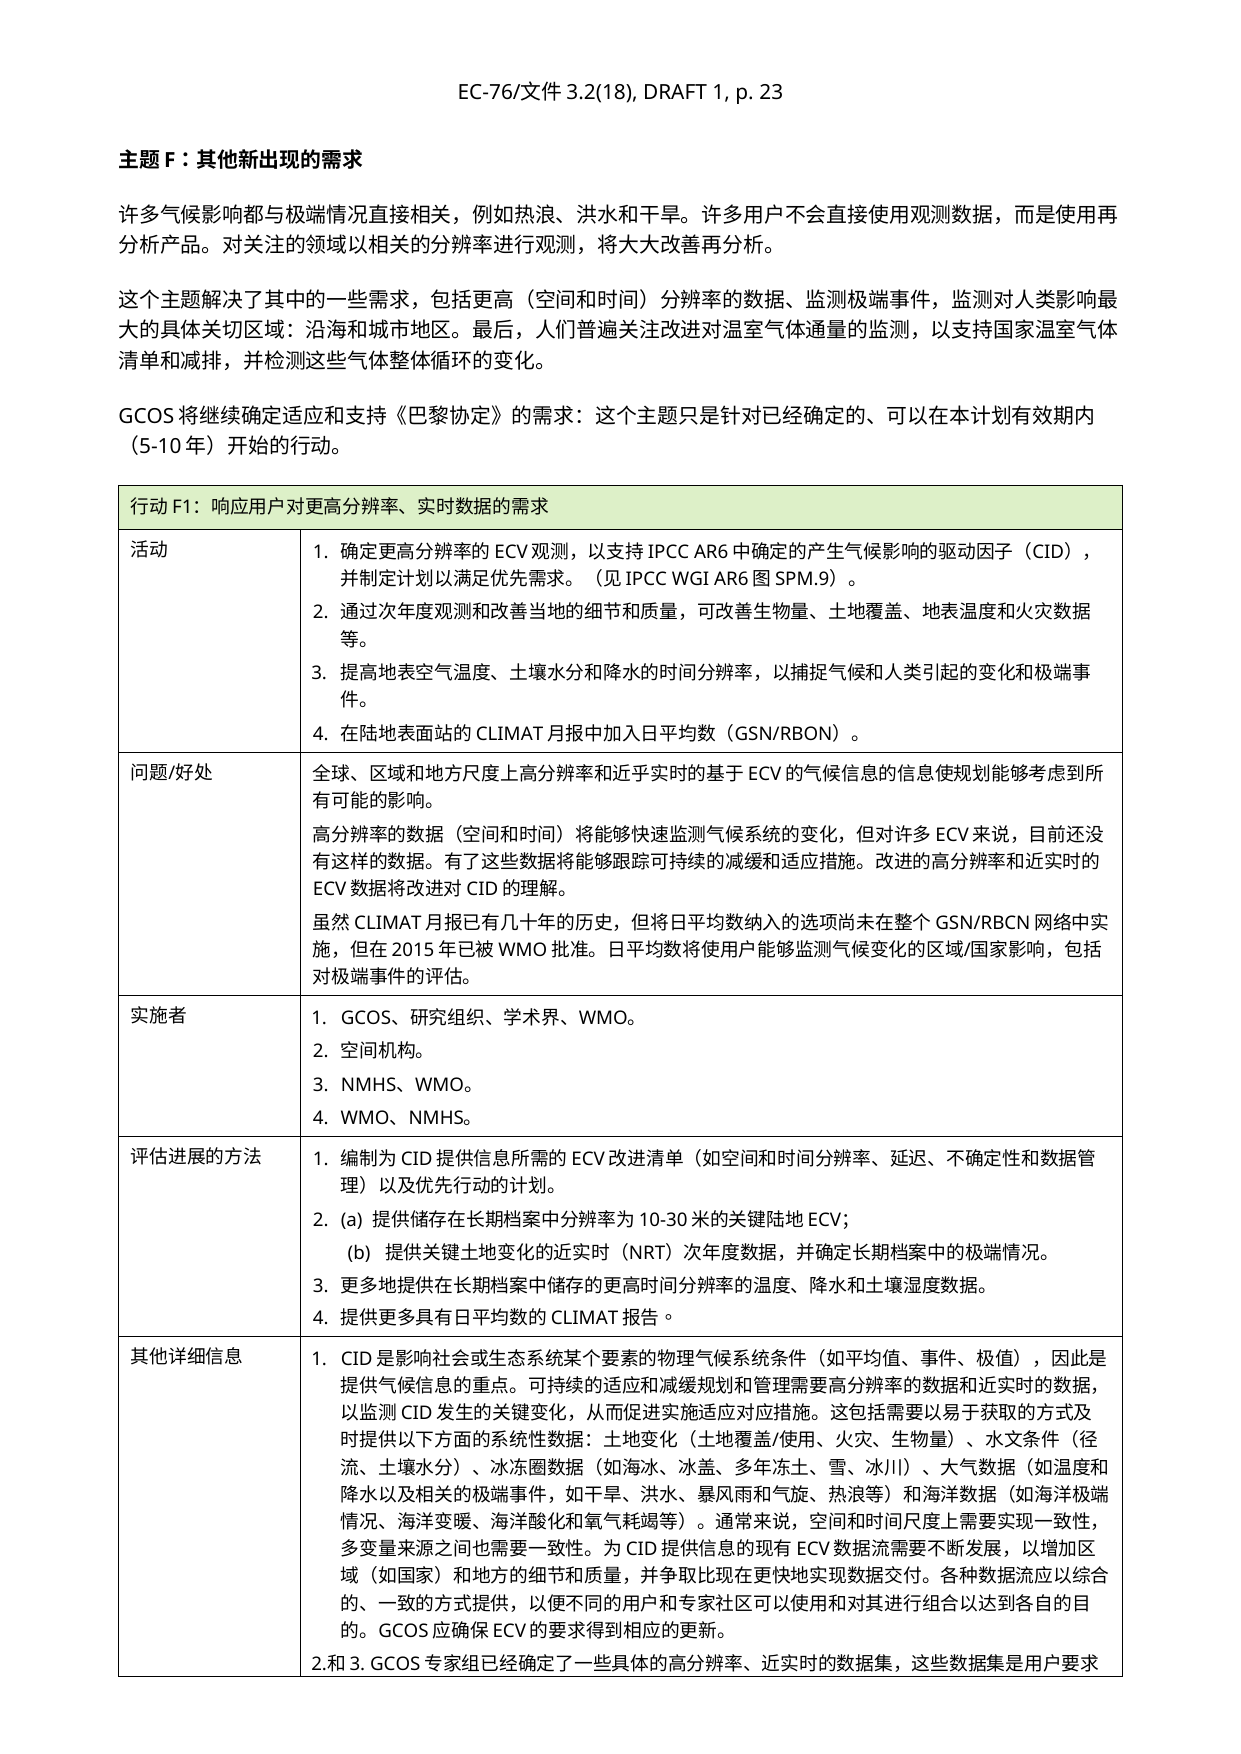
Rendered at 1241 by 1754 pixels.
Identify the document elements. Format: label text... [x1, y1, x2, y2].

text 许多气候影响都与极端情况直接相关，例如热浪、洪水和干旱。许多用户不会直接使用观测数据，而是使用再分析产品。对关注的领域以相关的分辨率进行观测，将大大改善再分析。 [118, 198, 1122, 258]
table_cell 实施者 [119, 996, 300, 1136]
table_cell 1. 编制为CID提供信息所需的ECV改进清单（如空间和时间分辨率、延迟、不确定性和数据管理）以及优先行动的计划。 2. (a) 提供储存在长期档案中分辨率为10-30米的关键陆地ECV； (b) 提供关键土地变化的近实时（NRT）次年度数据，并确定长期档案中的极端情况。 3. 更多地提供在长期档案中储存的更高时间分辨率的温度、降水和土壤湿度数据。 4. 提供更多具有日平均数的CLIMAT报告。 [301, 1137, 1122, 1336]
table_cell 1. GCOS、研究组织、学术界、WMO。 2. 空间机构。 3. NMHS、WMO。 4. WMO、NMHS。 [301, 996, 1122, 1136]
text GCOS将继续确定适应和支持《巴黎协定》的需求：这个主题只是针对已经确定的、可以在本计划有效期内（5-10年）开始的行动。 [118, 399, 1122, 460]
table_cell 活动 [119, 530, 300, 752]
table_cell 评估进展的方法 [119, 1137, 300, 1336]
table_header 行动F1：响应用户对更高分辨率、实时数据的需求 [119, 486, 1122, 529]
subtitle 主题F：其他新出现的需求 [118, 143, 1122, 173]
text 这个主题解决了其中的一些需求，包括更高（空间和时间）分辨率的数据、监测极端事件，监测对人类影响最大的具体关切区域：沿海和城市地区。最后，人们普遍关注改进对温室气体通量的监测，以支持国家温室气体清单和减排，并检测这些气体整体循环的变化。 [118, 283, 1122, 374]
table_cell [301, 1337, 1122, 1676]
table_cell 问题/好处 [119, 753, 300, 995]
table_cell 全球、区域和地方尺度上高分辨率和近乎实时的基于ECV的气候信息的信息使规划能够考虑到所有可能的影响。 高分辨率的数据（空间和时间）将能够快速监测气候系统的变化，但对许多ECV来说，目前还没有这样的数据。有了这些数据将能够跟踪可持续的减缓和适应措施。改进的高分辨率和近实时的ECV数据将改进对CID的理解。 虽然CLIMAT月报已有几十年的历史，但将日平均数纳入的选项尚未在整个GSN/RBCN网络中实施，但在2015年已被WMO批准。日平均数将使用户能够监测气候变化的区域/国家影响，包括对极端事件的评估。 [301, 753, 1122, 995]
table_cell 1. 确定更高分辨率的ECV观测，以支持IPCC AR6中确定的产生气候影响的驱动因子（CID），并制定计划以满足优先需求。（见IPCC WGI AR6图SPM.9）。 2. 通过次年度观测和改善当地的细节和质量，可改善生物量、土地覆盖、地表温度和火灾数据等。 3. 提高地表空气温度、土壤水分和降水的时间分辨率，以捕捉气候和人类引起的变化和极端事件。 4. 在陆地表面站的CLIMAT月报中加入日平均数（GSN/RBON）。 [301, 530, 1122, 752]
table_cell 其他详细信息 [119, 1337, 300, 1676]
